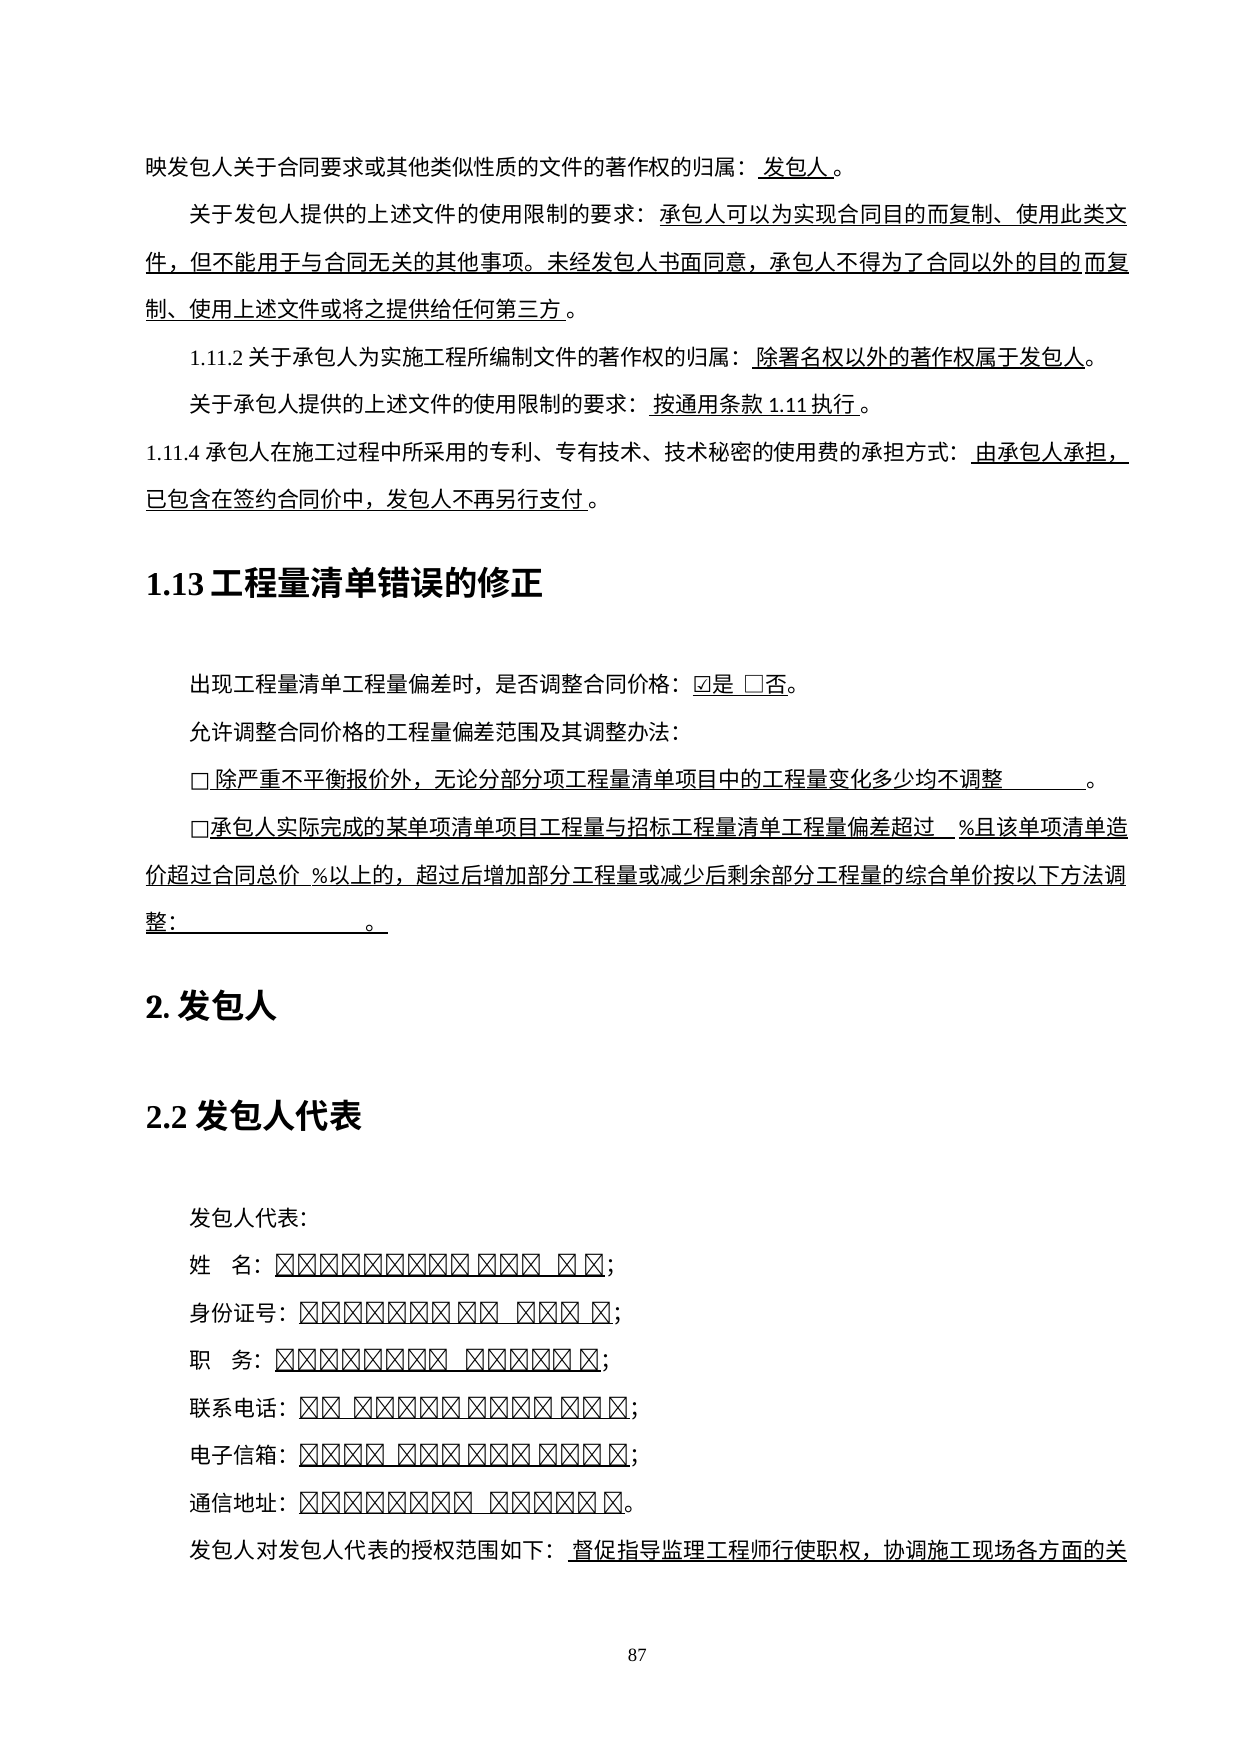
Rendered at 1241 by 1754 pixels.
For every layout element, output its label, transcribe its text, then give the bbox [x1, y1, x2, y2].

text 1.11.2 关于承包人为实施工程所编制文件的著作权的归属： 除署名权以外的著作权属于发包人。 [146, 340, 1129, 372]
text □承包人实际完成的某单项清单项目工程量与招标工程量清单工程量偏差超过 %且该单项清单造价超过合同总价 %以上的，超过后增加部分工程量或减少后剩余部分工程量的综合单价按以下方法调整： 。 [146, 810, 1129, 937]
text 发包人代表： [146, 1201, 1129, 1232]
text 关于承包人提供的上述文件的使用限制的要求： 按通用条款 1.11 执行 。 [146, 387, 1129, 419]
text 通信地址：  。 [146, 1486, 1129, 1517]
subtitle 2.2 发包人代表 [146, 1090, 1129, 1138]
text 电子信箱：    ； [146, 1438, 1129, 1470]
text □ 除严重不平衡报价外，无论分部分项工程量清单项目中的工程量变化多少均不调整 。 [146, 762, 1129, 794]
text 职 务：  ； [146, 1343, 1129, 1375]
text 联系电话：    ； [146, 1391, 1129, 1422]
subtitle 1.13工程量清单错误的修正 [146, 557, 1129, 605]
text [146, 1533, 1129, 1565]
text 1.11.4 承包人在施工过程中所采用的专利、专有技术、技术秘密的使用费的承担方式： 由承包人承担，已包含在签约合同价中，发包人不再另行支付 。 [146, 435, 1129, 514]
text 出现工程量清单工程量偏差时，是否调整合同价格：☑是 □否。 [146, 667, 1129, 699]
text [146, 150, 1129, 182]
text 允许调整合同价格的工程量偏差范围及其调整办法： [146, 715, 1129, 747]
text 姓 名：   ； [146, 1248, 1129, 1280]
subtitle 2. 发包人 [146, 980, 1129, 1028]
text 关于发包人提供的上述文件的使用限制的要求：承包人可以为实现合同目的而复制、使用此类文件，但不能用于与合同无关的其他事项。未经发包人书面同意，承包人不得为了合同以外的目的而复制、使用上述文件或将之提供给任何第三方 。 [146, 197, 1129, 324]
text 身份证号：   ； [146, 1296, 1129, 1327]
